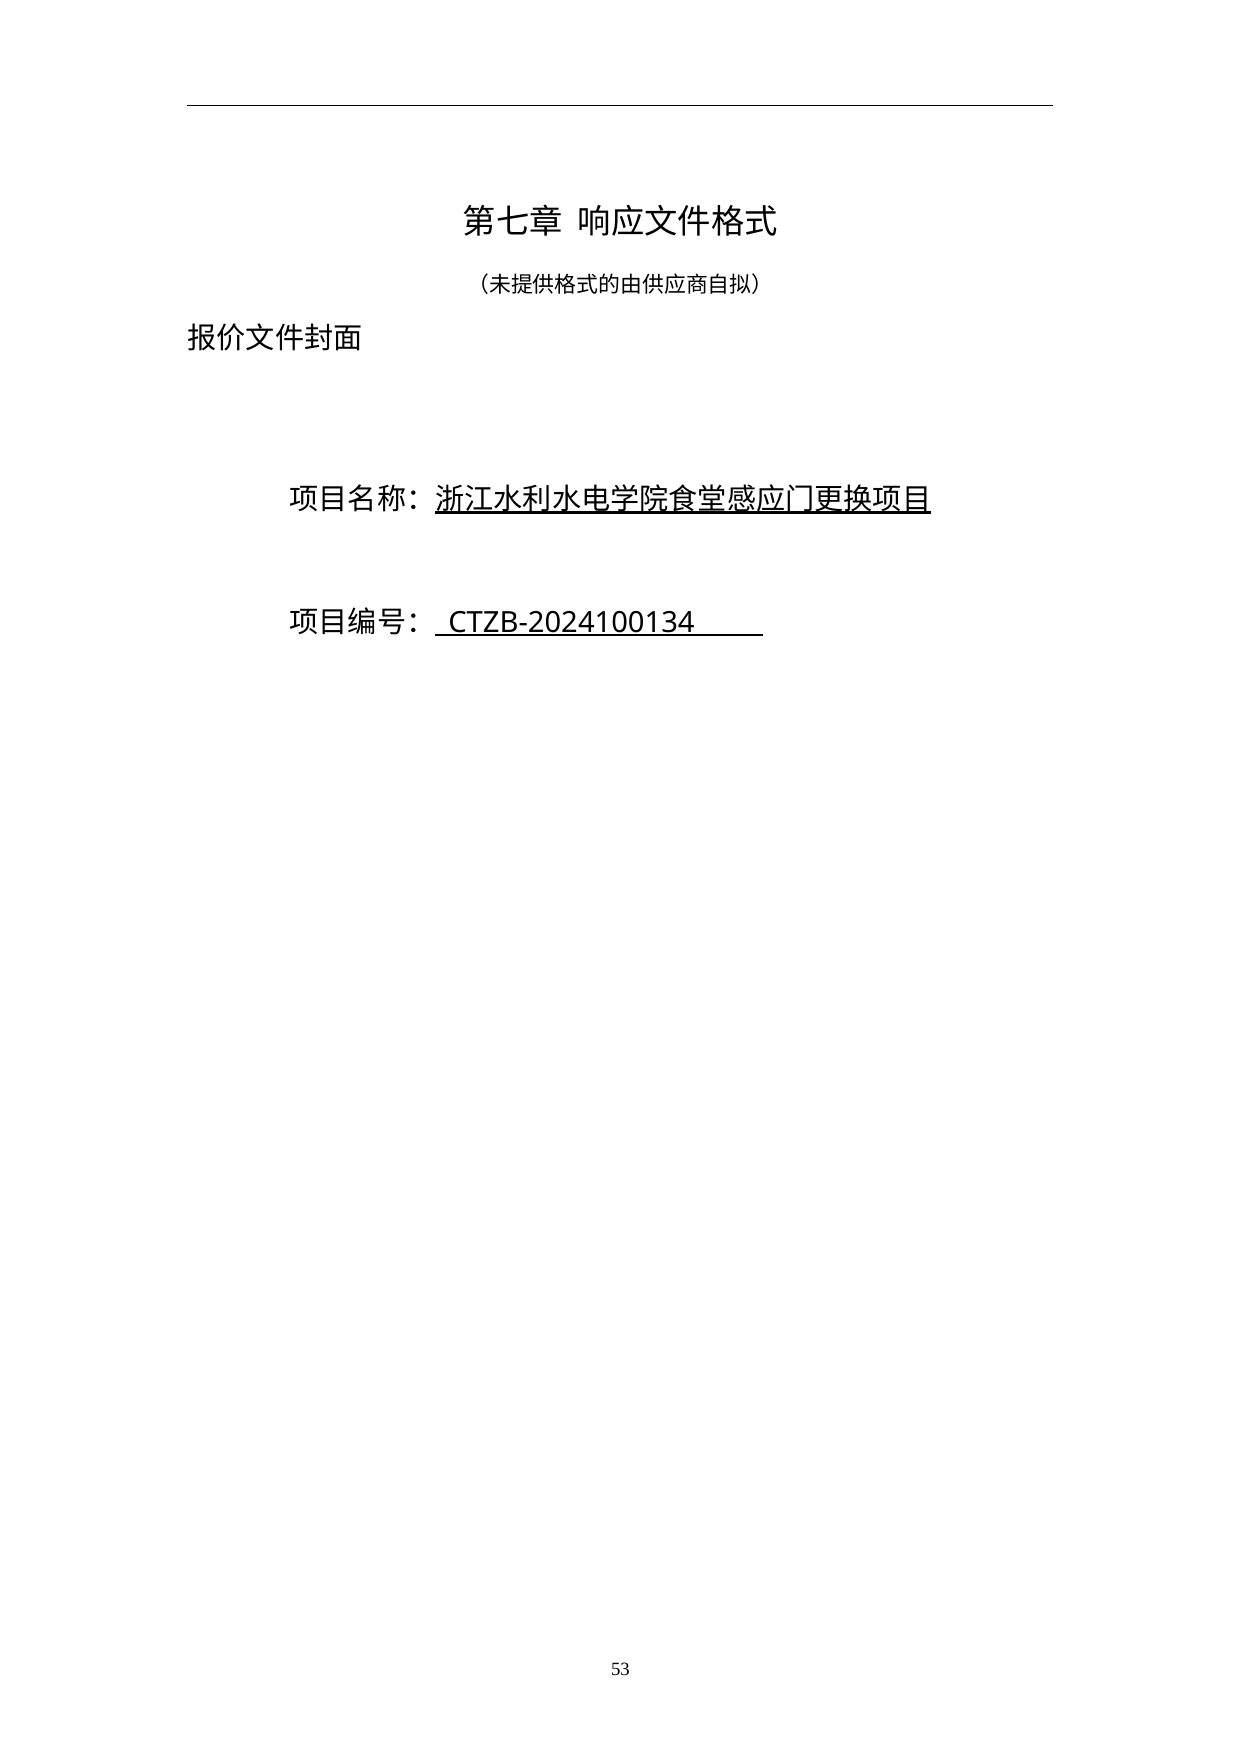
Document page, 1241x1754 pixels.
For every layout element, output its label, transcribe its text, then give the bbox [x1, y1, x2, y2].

text 项目编号： CTZB-2024100134 [187, 598, 1055, 641]
subtitle 第七章 响应文件格式 [187, 195, 1053, 243]
text 项目名称：浙江水利水电学院食堂感应门更换项目 [187, 475, 1055, 517]
text 报价文件封面 [187, 314, 1055, 357]
text （未提供格式的由供应商自拟） [187, 267, 1053, 299]
